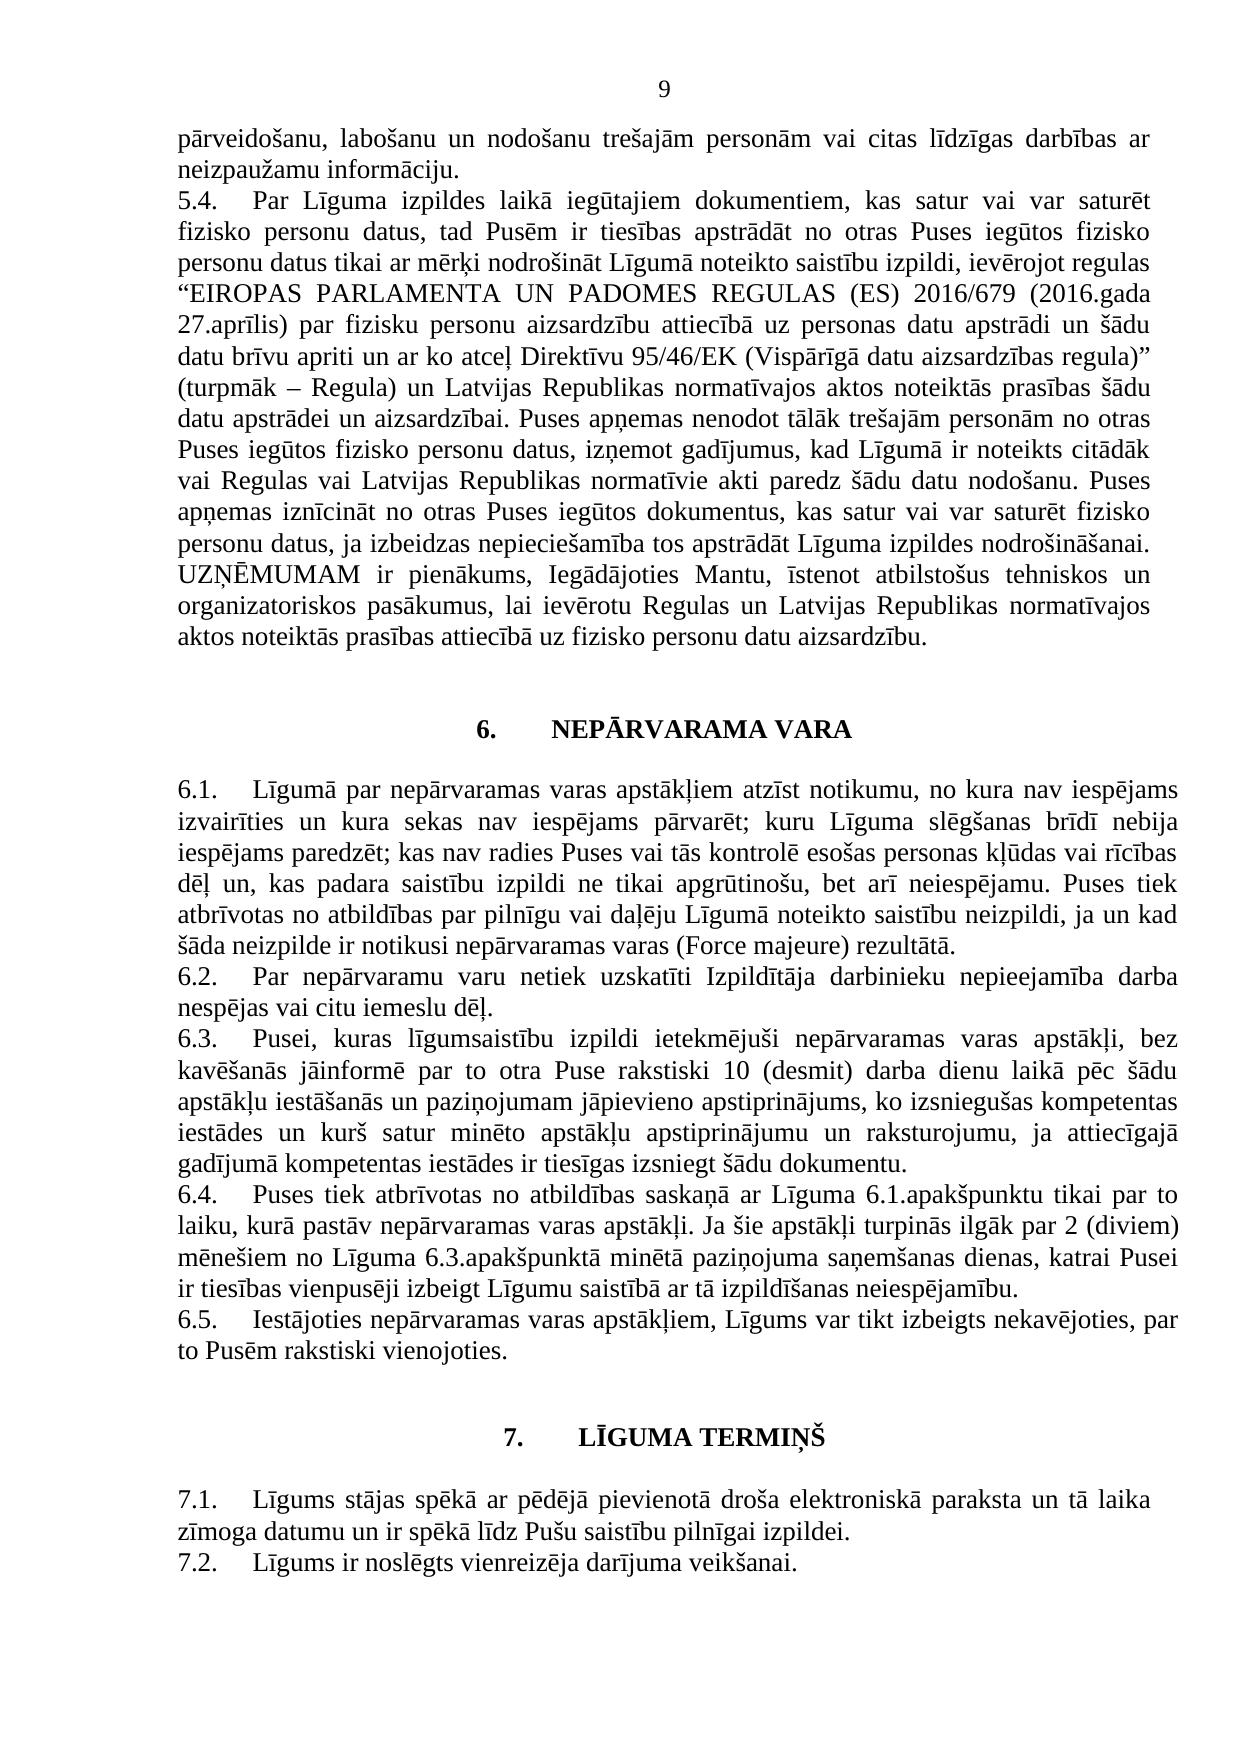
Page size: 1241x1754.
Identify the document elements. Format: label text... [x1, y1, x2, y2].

list NEPĀRVARAMA VARA [177, 713, 1152, 745]
list Līgumā par nepārvaramas varas apstākļiem atzīst notikumu, no kura nav iespējams izvairīties un kura sekas nav iespējams pārvarēt; kuru Līguma slēgšanas brīdī nebija iespējams paredzēt; kas nav radies Puses vai tās kontrolē esošas personas kļūdas vai rīcības dēļ un, kas padara saistību izpildi ne tikai apgrūtinošu, bet arī neiespējamu. Puses tiek atbrīvotas no atbildības par pilnīgu vai daļēju Līgumā noteikto saistību neizpildi, ja un kad šāda neizpilde ir notikusi nepārvaramas varas (Force majeure) rezultātā. [177, 773, 1179, 960]
list Iestājoties nepārvaramas varas apstākļiem, Līgums var tikt izbeigts nekavējoties, par to Pusēm rakstiski vienojoties. [177, 1303, 1179, 1365]
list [177, 122, 1152, 184]
list Līgums stājas spēkā ar pēdējā pievienotā droša elektroniskā paraksta un tā laika zīmoga datumu un ir spēkā līdz Pušu saistību pilnīgai izpildei. [177, 1484, 1152, 1546]
list Līgums ir noslēgts vienreizēja darījuma veikšanai. [177, 1546, 1152, 1577]
list Par Līguma izpildes laikā iegūtajiem dokumentiem, kas satur vai var saturēt fizisko personu datus, tad Pusēm ir tiesības apstrādāt no otras Puses iegūtos fizisko personu datus tikai ar mērķi nodrošināt Līgumā noteikto saistību izpildi, ievērojot regulas “EIROPAS PARLAMENTA UN PADOMES REGULAS (ES) 2016/679 (2016.gada 27.aprīlis) par fizisku personu aizsardzību attiecībā uz personas datu apstrādi un šādu datu brīvu apriti un ar ko atceļ Direktīvu 95/46/EK (Vispārīgā datu aizsardzības regula)” (turpmāk – Regula) un Latvijas Republikas normatīvajos aktos noteiktās prasības šādu datu apstrādei un aizsardzībai. Puses apņemas nenodot tālāk trešajām personām no otras Puses iegūtos fizisko personu datus, izņemot gadījumus, kad Līgumā ir noteikts citādāk vai Regulas vai Latvijas Republikas normatīvie akti paredz šādu datu nodošanu. Puses apņemas iznīcināt no otras Puses iegūtos dokumentus, kas satur vai var saturēt fizisko personu datus, ja izbeidzas nepieciešamība tos apstrādāt Līguma izpildes nodrošināšanai. UZŅĒMUMAM ir pienākums, Iegādājoties Mantu, īstenot atbilstošus tehniskos un organizatoriskos pasākumus, lai ievērotu Regulas un Latvijas Republikas normatīvajos aktos noteiktās prasības attiecībā uz fizisko personu datu aizsardzību. [177, 184, 1152, 651]
list Puses tiek atbrīvotas no atbildības saskaņā ar Līguma 6.1.apakšpunktu tikai par to laiku, kurā pastāv nepārvaramas varas apstākļi. Ja šie apstākļi turpinās ilgāk par 2 (diviem) mēnešiem no Līguma 6.3.apakšpunktā minētā paziņojuma saņemšanas dienas, katrai Pusei ir tiesības vienpusēji izbeigt Līgumu saistībā ar tā izpildīšanas neiespējamību. [177, 1178, 1179, 1303]
list Pusei, kuras līgumsaistību izpildi ietekmējuši nepārvaramas varas apstākļi, bez kavēšanās jāinformē par to otra Puse rakstiski 10 (desmit) darba dienu laikā pēc šādu apstākļu iestāšanās un paziņojumam jāpievieno apstiprinājums, ko izsniegušas kompetentas iestādes un kurš satur minēto apstākļu apstiprinājumu un raksturojumu, ja attiecīgajā gadījumā kompetentas iestādes ir tiesīgas izsniegt šādu dokumentu. [177, 1023, 1179, 1178]
list Par nepārvaramu varu netiek uzskatīti Izpildītāja darbinieku nepieejamība darba nespējas vai citu iemeslu dēļ. [177, 960, 1179, 1023]
list LĪGUMA TERMIŅŠ [177, 1421, 1152, 1452]
